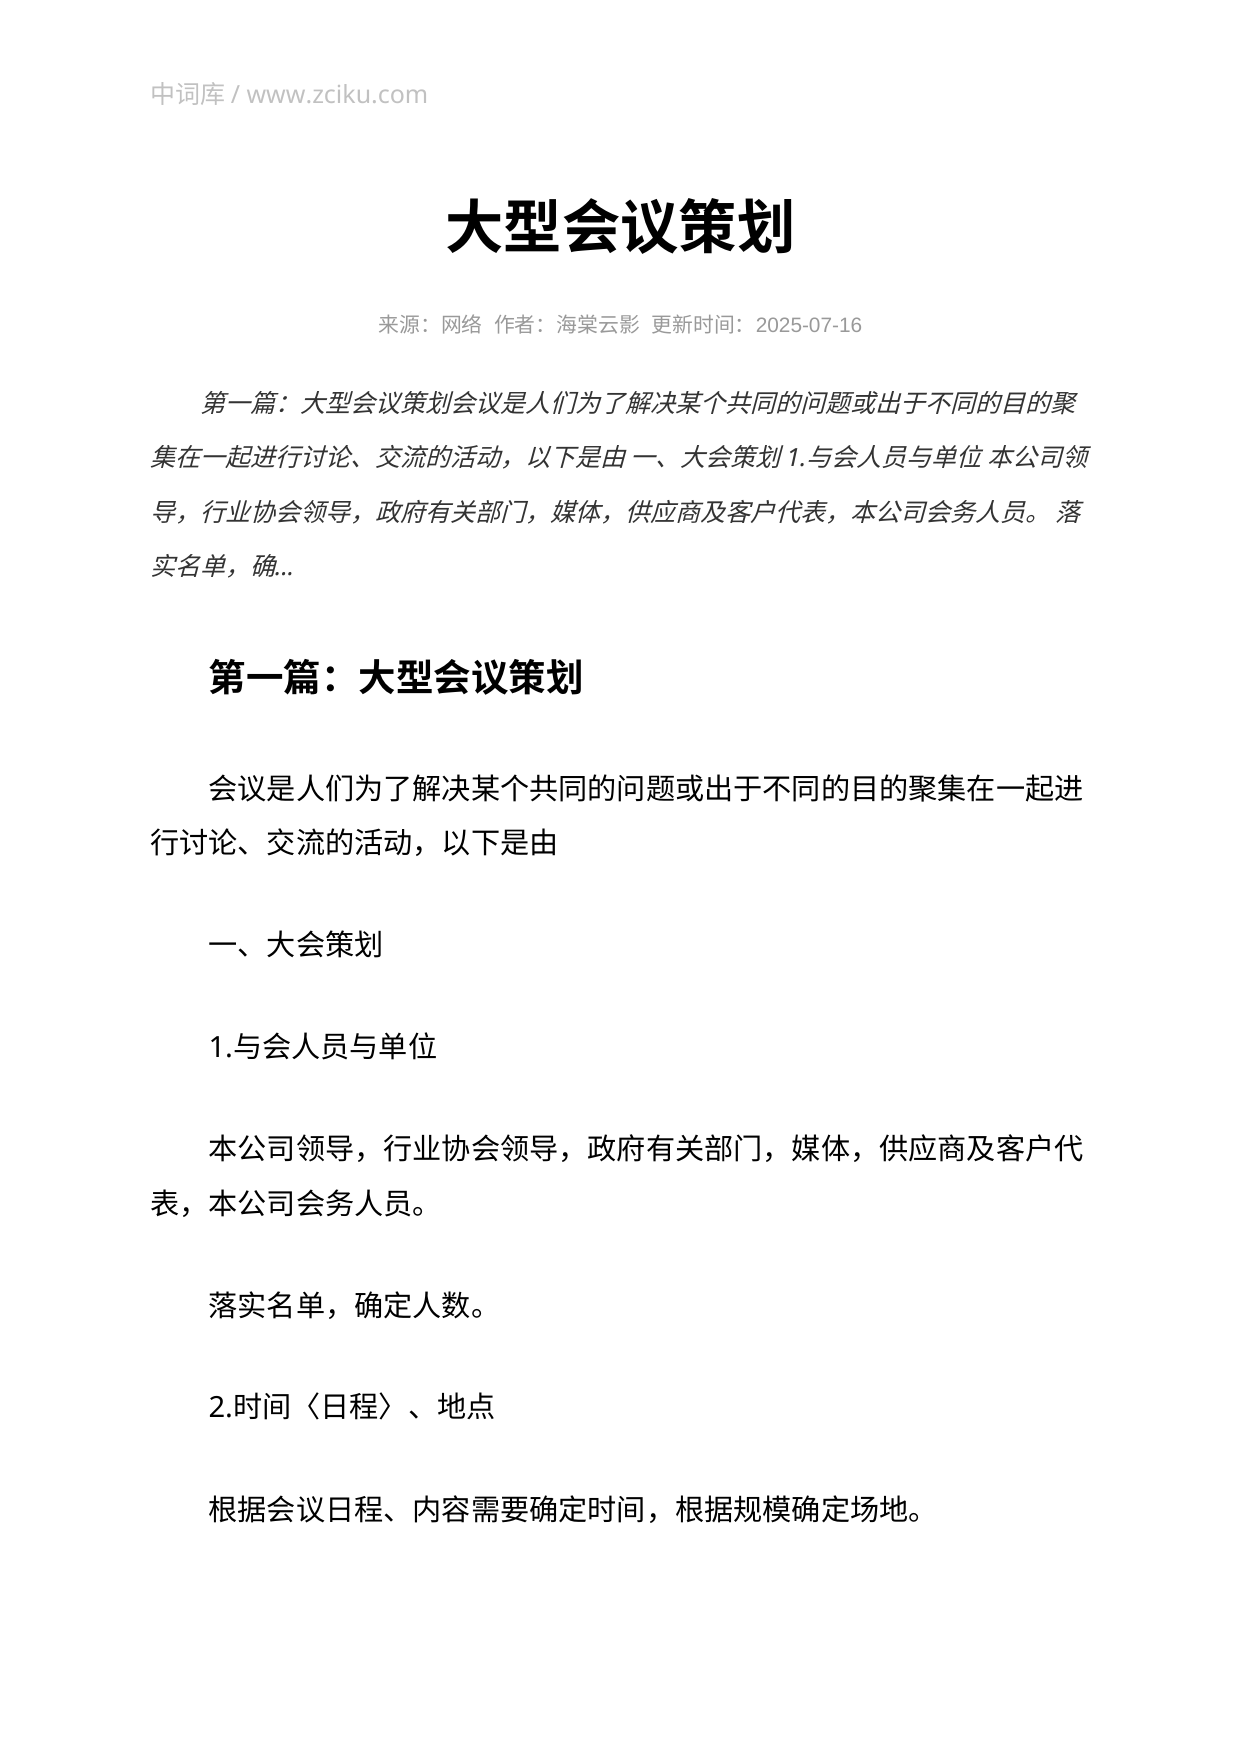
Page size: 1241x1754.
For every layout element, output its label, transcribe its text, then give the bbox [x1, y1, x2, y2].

text 1.与会人员与单位 [150, 1024, 1090, 1066]
text 2.时间〈日程〉、地点 [150, 1384, 1090, 1426]
text 第一篇：大型会议策划 [150, 648, 1090, 702]
text 落实名单，确定人数。 [150, 1282, 1090, 1324]
subtitle 大型会议策划 [150, 181, 1090, 266]
text 本公司领导，行业协会领导，政府有关部门，媒体，供应商及客户代表，本公司会务人员。 [150, 1126, 1090, 1223]
text 根据会议日程、内容需要确定时间，根据规模确定场地。 [150, 1486, 1090, 1528]
text 会议是人们为了解决某个共同的问题或出于不同的目的聚集在一起进行讨论、交流的活动，以下是由 [150, 765, 1090, 862]
text 一、大会策划 [150, 922, 1090, 964]
text 第一篇：大型会议策划会议是人们为了解决某个共同的问题或出于不同的目的聚集在一起进行讨论、交流的活动，以下是由 一、大会策划 1.与会人员与单位 本公司领导，行业协会领导，政府有关部门，媒体，供应商及客户代表，本公司会务人员。 落实名单，确... [150, 383, 1090, 583]
text 来源：网络 作者：海棠云影 更新时间：2025-07-16 [150, 313, 1090, 337]
